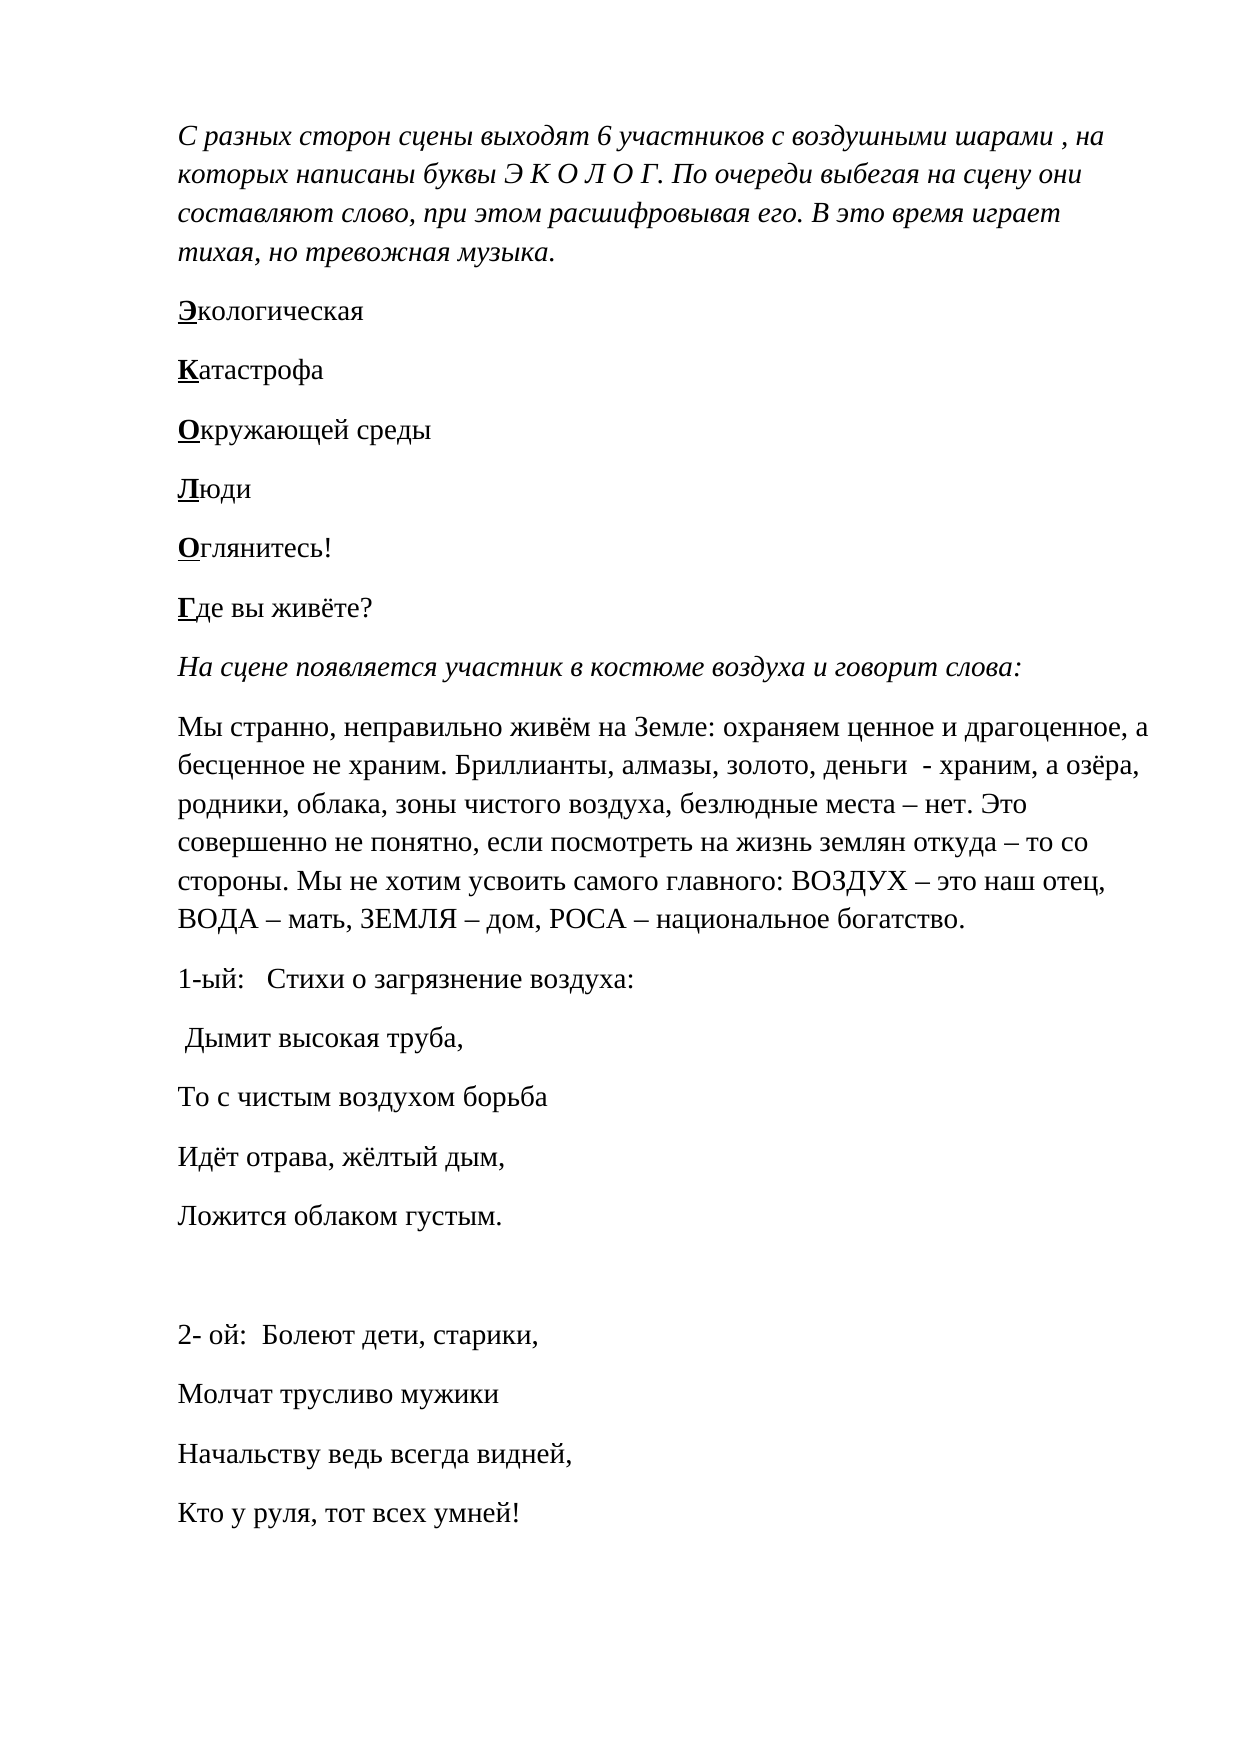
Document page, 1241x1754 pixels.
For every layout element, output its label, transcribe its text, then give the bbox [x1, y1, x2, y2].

text Дымит высокая труба, [177, 1020, 1152, 1054]
text Окружающей среды [177, 412, 1152, 445]
text Катастрофа [177, 352, 1152, 386]
text Где вы живёте? [177, 590, 1152, 623]
text Молчат трусливо мужики [177, 1376, 1152, 1410]
text Кто у руля, тот всех умней! [177, 1495, 1152, 1529]
text Люди [177, 471, 1152, 505]
text С разных сторон сцены выходят 6 участников с воздушными шарами , на которых написаны буквы Э К О Л О Г. По очереди выбегая на сцену они составляют слово, при этом расшифровывая его. В это время играет тихая, но тревожная музыка. [177, 118, 1152, 267]
text Идёт отрава, жёлтый дым, [177, 1139, 1152, 1172]
text 2- ой: Болеют дети, старики, [177, 1317, 1152, 1351]
text Начальству ведь всегда видней, [177, 1436, 1152, 1469]
text Ложится облаком густым. [177, 1198, 1152, 1232]
text Оглянитесь! [177, 531, 1152, 564]
text На сцене появляется участник в костюме воздуха и говорит слова: [177, 649, 1152, 683]
text То с чистым воздухом борьба [177, 1079, 1152, 1113]
text 1-ый: Стихи о загрязнение воздуха: [177, 961, 1152, 994]
text Мы странно, неправильно живём на Земле: охраняем ценное и драгоценное, а бесценное не храним. Бриллианты, алмазы, золото, деньги - храним, а озёра, родники, облака, зоны чистого воздуха, безлюдные места – нет. Это совершенно не понятно, если посмотреть на жизнь землян откуда – то со стороны. Мы не хотим усвоить самого главного: ВОЗДУХ – это наш отец, ВОДА – мать, ЗЕМЛЯ – дом, РОСА – национальное богатство. [177, 709, 1152, 935]
text Экологическая [177, 293, 1152, 327]
